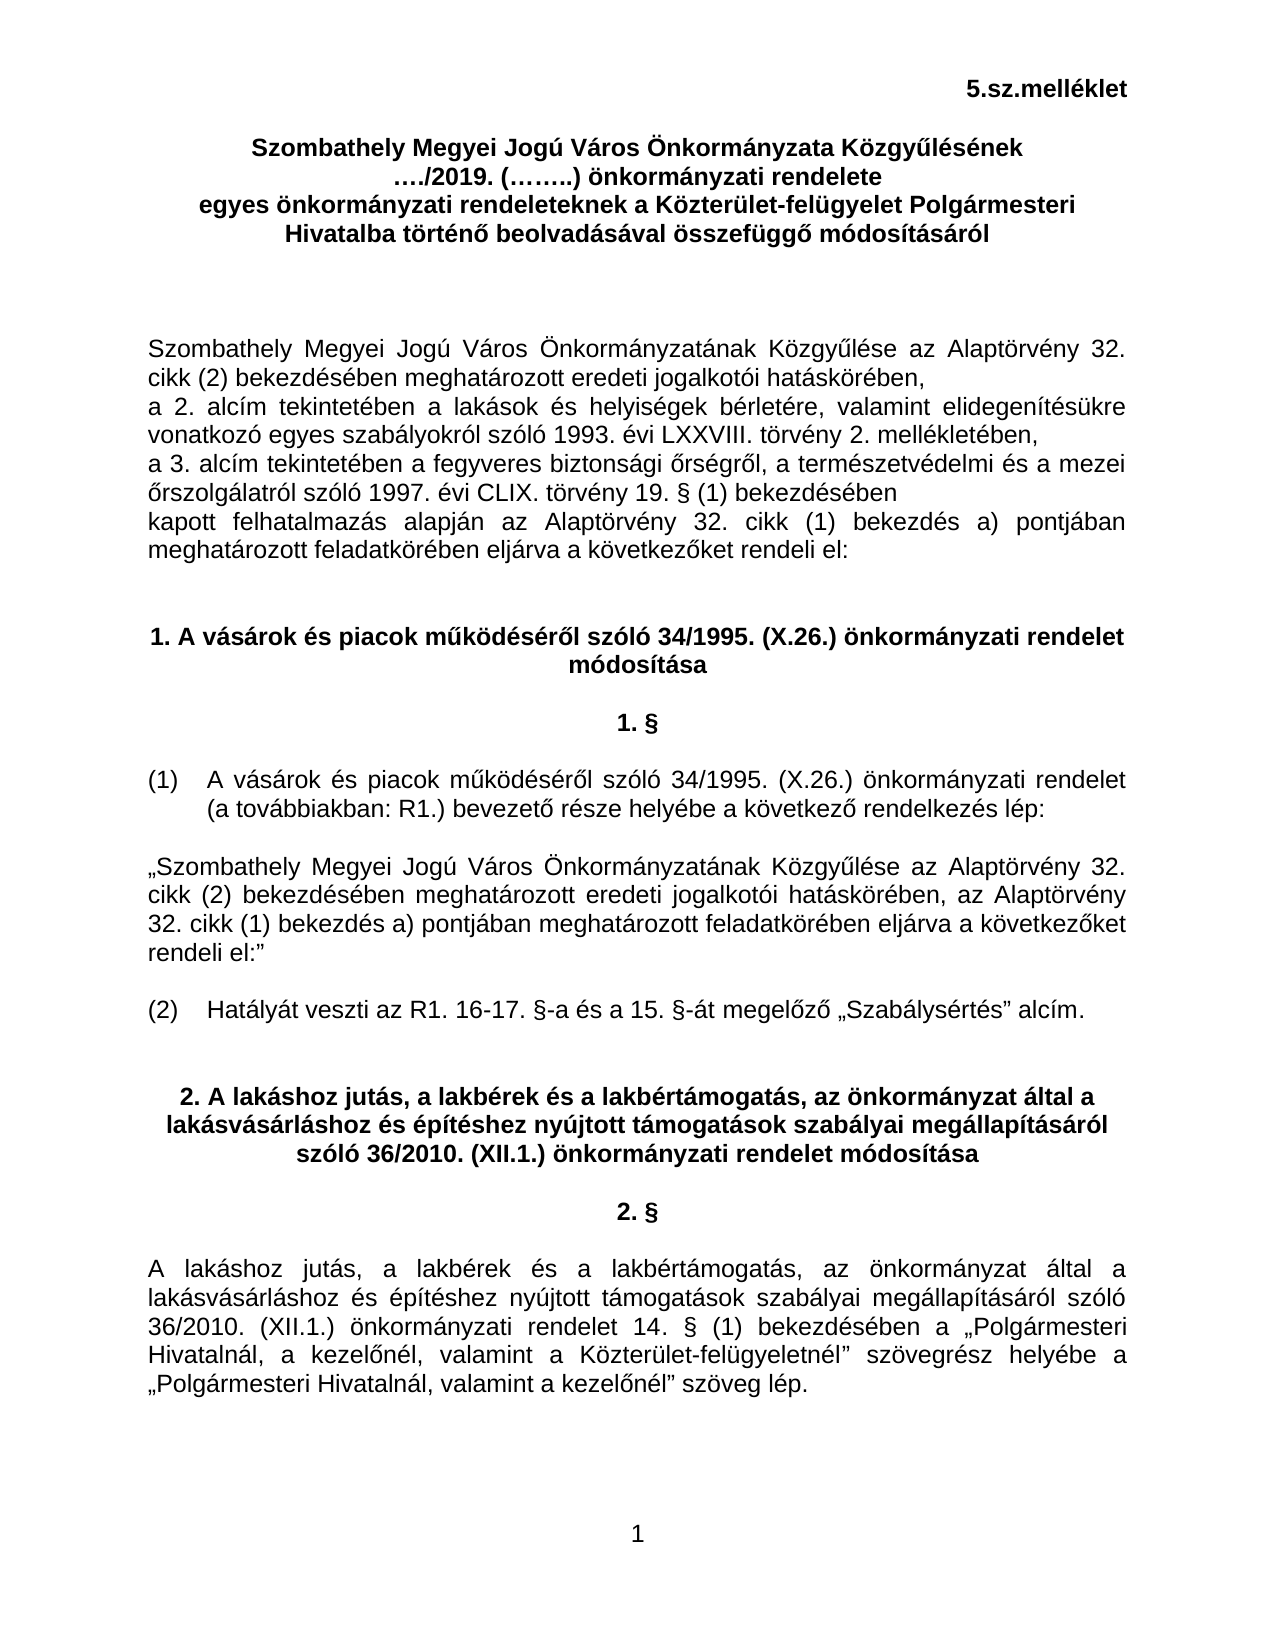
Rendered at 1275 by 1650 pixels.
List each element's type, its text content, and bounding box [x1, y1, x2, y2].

text 1. § [148, 708, 1127, 737]
text (2) Hatályát veszti az R1. 16-17. §-a és a 15. §-át megelőző „Szabálysértés” alcím. [148, 995, 1127, 1024]
text …./2019. (……..) önkormányzati rendelete [148, 162, 1127, 190]
text 1. A vásárok és piacok működéséről szóló 34/1995. (X.26.) önkormányzati rendelet módosítása [148, 622, 1127, 679]
text Szombathely Megyei Jogú Város Önkormányzatának Közgyűlése az Alaptörvény 32. cikk (2) bekezdésében meghatározott eredeti jogalkotói hatáskörében, [148, 334, 1127, 392]
text 2. § [148, 1197, 1127, 1225]
text Szombathely Megyei Jogú Város Önkormányzata Közgyűlésének [148, 133, 1127, 162]
text a 2. alcím tekintetében a lakások és helyiségek bérletére, valamint elidegenítésükre vonatkozó egyes szabályokról szóló 1993. évi LXXVIII. törvény 2. mellékletében, [148, 392, 1127, 449]
text (1) A vásárok és piacok működéséről szóló 34/1995. (X.26.) önkormányzati rendelet (a továbbiakban: R1.) bevezető része helyébe a következő rendelkezés lép: [148, 765, 1127, 823]
text „Szombathely Megyei Jogú Város Önkormányzatának Közgyűlése az Alaptörvény 32. cikk (2) bekezdésében meghatározott eredeti jogalkotói hatáskörében, az Alaptörvény 32. cikk (1) bekezdés a) pontjában meghatározott feladatkörében eljárva a következőket rendeli el:” [148, 852, 1127, 967]
text 2. A lakáshoz jutás, a lakbérek és a lakbértámogatás, az önkormányzat által a lakásvásárláshoz és építéshez nyújtott támogatások szabályai megállapításáról szóló 36/2010. (XII.1.) önkormányzati rendelet módosítása [148, 1082, 1127, 1168]
text A lakáshoz jutás, a lakbérek és a lakbértámogatás, az önkormányzat által a lakásvásárláshoz és építéshez nyújtott támogatások szabályai megállapításáról szóló 36/2010. (XII.1.) önkormányzati rendelet 14. § (1) bekezdésében a „Polgármesteri Hivatalnál, a kezelőnél, valamint a Közterület-felügyeletnél” szövegrész helyébe a „Polgármesteri Hivatalnál, valamint a kezelőnél” szöveg lép. [148, 1254, 1127, 1398]
text kapott felhatalmazás alapján az Alaptörvény 32. cikk (1) bekezdés a) pontjában meghatározott feladatkörében eljárva a következőket rendeli el: [148, 507, 1127, 564]
text egyes önkormányzati rendeleteknek a Közterület-felügyelet Polgármesteri Hivatalba történő beolvadásával összefüggő módosításáról [148, 190, 1127, 248]
text a 3. alcím tekintetében a fegyveres biztonsági őrségről, a természetvédelmi és a mezei őrszolgálatról szóló 1997. évi CLIX. törvény 19. § (1) bekezdésében [148, 449, 1127, 507]
